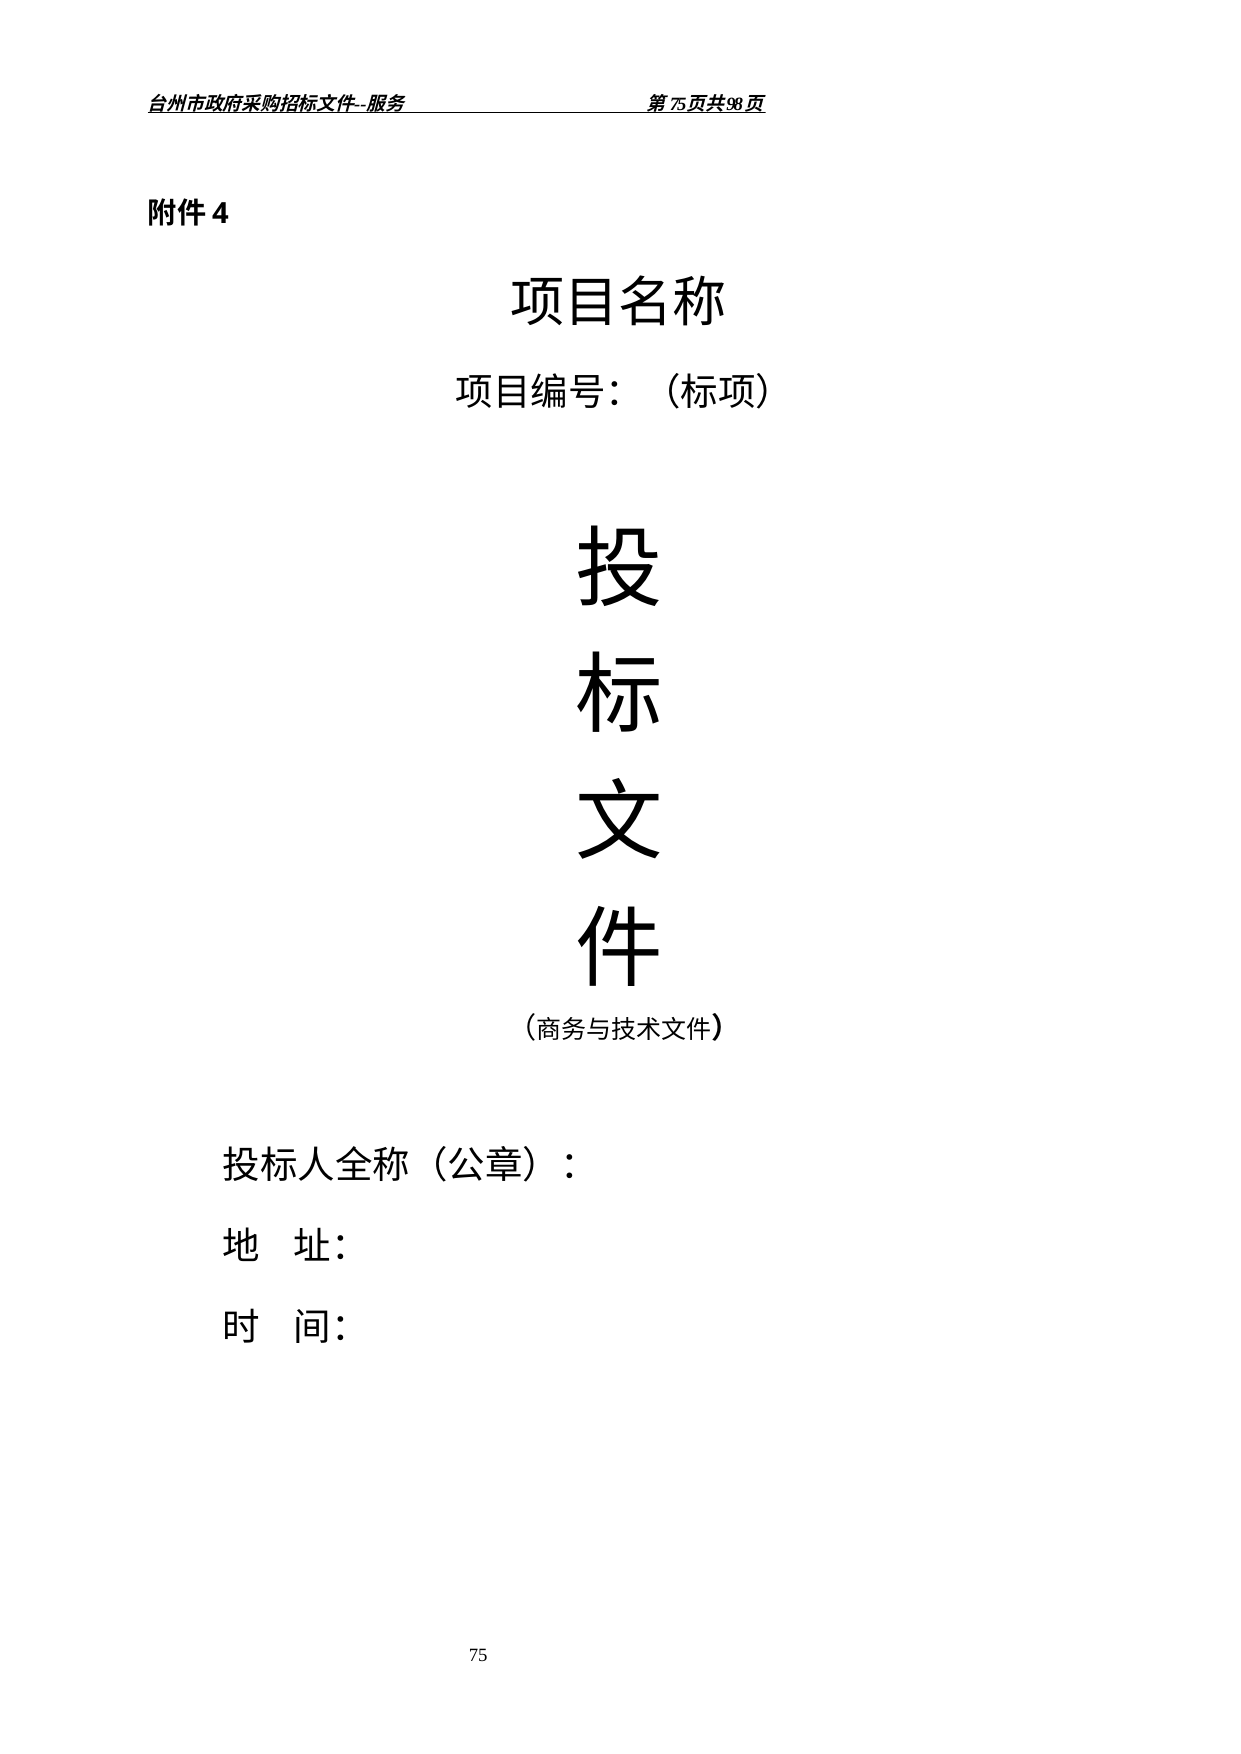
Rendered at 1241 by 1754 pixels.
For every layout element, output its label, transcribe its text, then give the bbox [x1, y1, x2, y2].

text 项目名称 [148, 258, 1089, 337]
text 投 [148, 498, 1089, 624]
text 附件4 [148, 190, 1089, 232]
text （商务与技术文件） [148, 1004, 1101, 1047]
text 件 [148, 878, 1089, 1004]
text 文 [148, 751, 1089, 878]
text 标 [148, 624, 1089, 751]
text 时 间： [148, 1297, 1034, 1352]
text 投标人全称（公章）： [148, 1134, 1034, 1189]
text 项目编号：（标项） [148, 362, 1101, 416]
text 地 址： [148, 1216, 1034, 1270]
